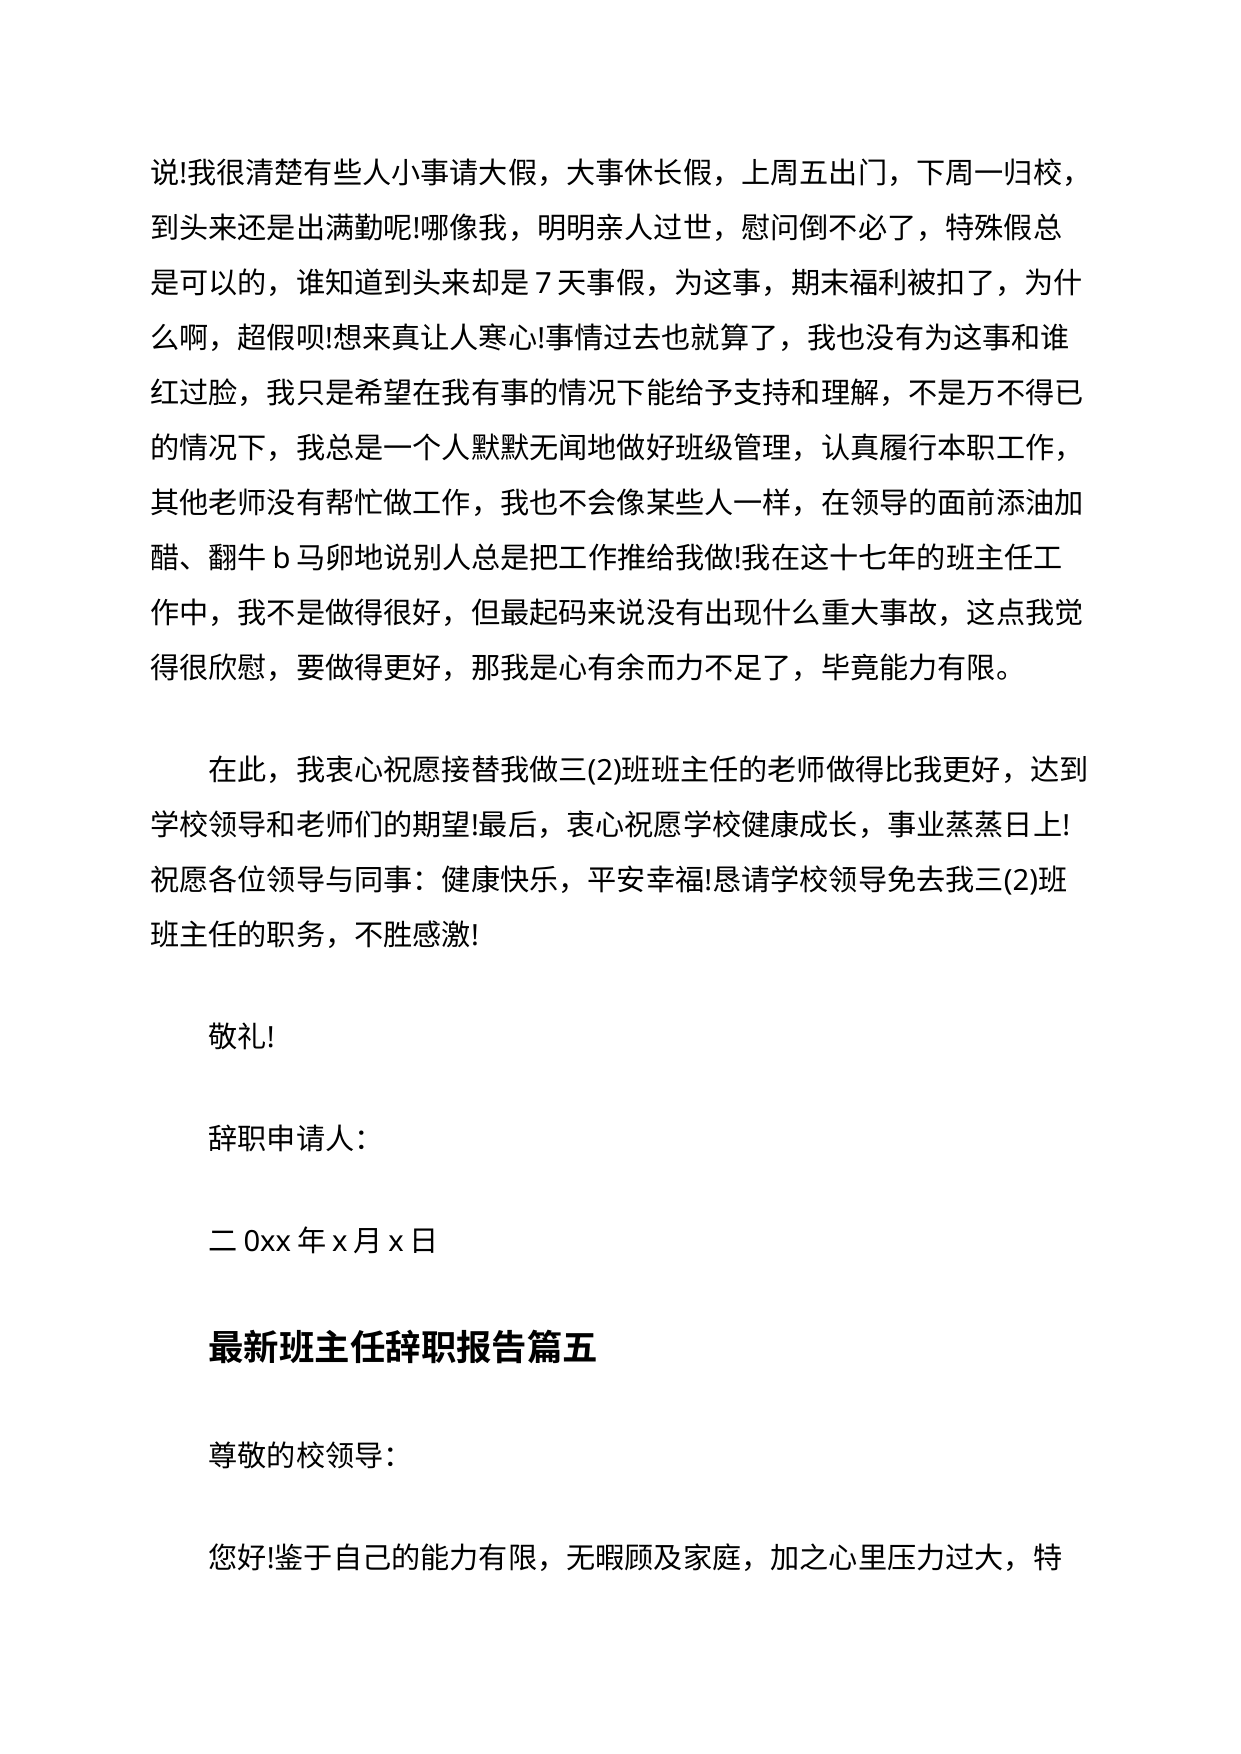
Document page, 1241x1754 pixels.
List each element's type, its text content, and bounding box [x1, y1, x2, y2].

text 敬礼! [150, 1013, 1090, 1056]
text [150, 1534, 1090, 1577]
text 尊敬的校领导： [150, 1432, 1090, 1475]
text 辞职申请人： [150, 1115, 1090, 1158]
text 最新班主任辞职报告篇五 [150, 1319, 1090, 1370]
text 二0xx年x月x日 [150, 1217, 1090, 1259]
text 在此，我衷心祝愿接替我做三(2)班班主任的老师做得比我更好，达到学校领导和老师们的期望!最后，衷心祝愿学校健康成长，事业蒸蒸日上!祝愿各位领导与同事：健康快乐，平安幸福!恳请学校领导免去我三(2)班班主任的职务，不胜感激! [150, 746, 1090, 954]
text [150, 150, 1090, 687]
